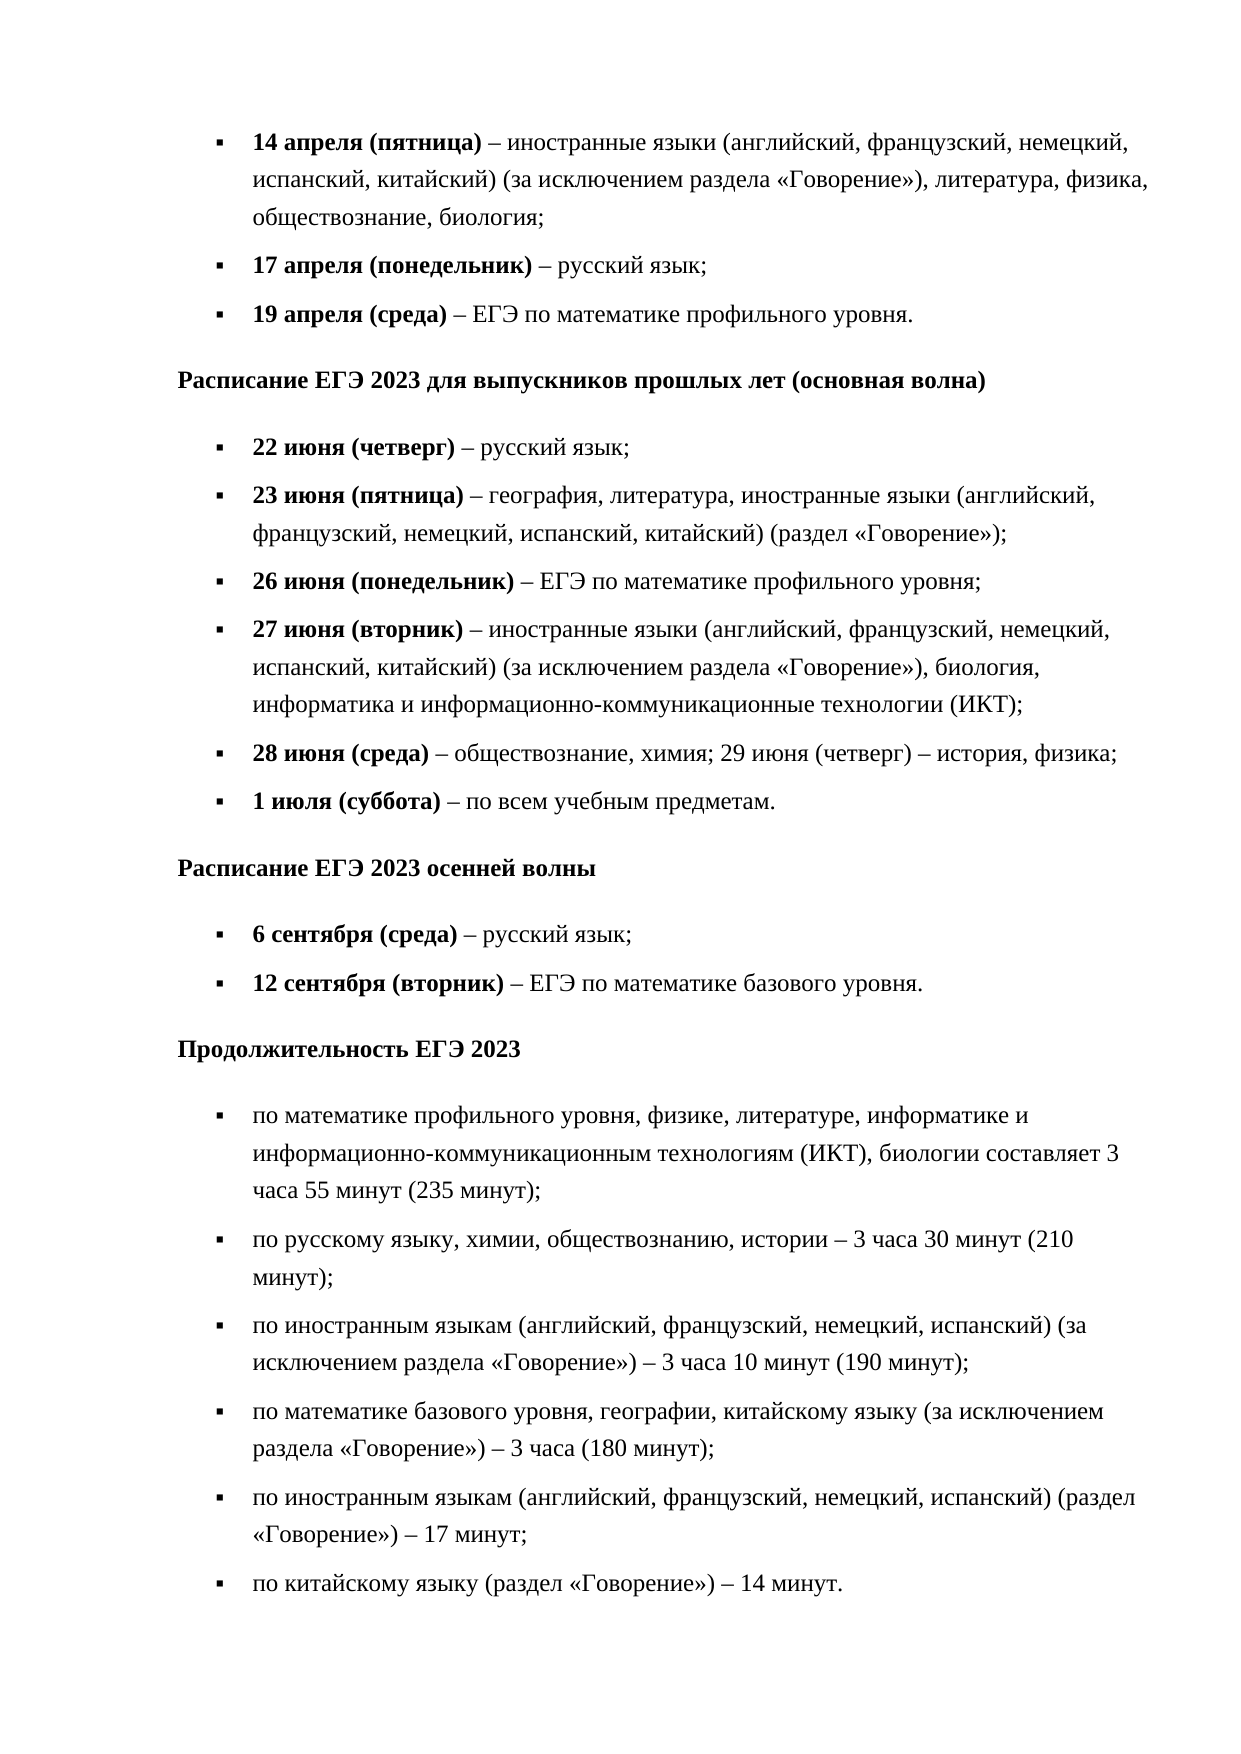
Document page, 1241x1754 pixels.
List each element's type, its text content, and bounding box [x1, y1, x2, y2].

list по китайскому языку (раздел «Говорение») – 14 минут. [215, 1559, 1152, 1597]
list 14 апреля (пятница) – иностранные языки (английский, французский, немецкий, испанский, китайский) (за исключением раздела «Говорение»), литература, физика, обществознание, биология; [215, 118, 1152, 231]
text Расписание ЕГЭ 2023 для выпускников прошлых лет (основная волна) [177, 359, 1152, 394]
list 27 июня (вторник) – иностранные языки (английский, французский, немецкий, испанский, китайский) (за исключением раздела «Говорение»), биология, информатика и информационно-коммуникационные технологии (ИКТ); [215, 606, 1152, 718]
list по математике профильного уровня, физике, литературе, информатике и информационно-коммуникационным технологиям (ИКТ), биологии составляет 3 часа 55 минут (235 минут); [215, 1092, 1152, 1204]
list 23 июня (пятница) – география, литература, иностранные языки (английский, французский, немецкий, испанский, китайский) (раздел «Говорение»); [215, 471, 1152, 546]
list по иностранным языкам (английский, французский, немецкий, испанский) (раздел «Говорение») – 17 минут; [215, 1473, 1152, 1548]
list по иностранным языкам (английский, французский, немецкий, испанский) (за исключением раздела «Говорение») – 3 часа 10 минут (190 минут); [215, 1301, 1152, 1376]
list 19 апреля (среда) – ЕГЭ по математике профильного уровня. [215, 290, 1152, 327]
text Расписание ЕГЭ 2023 осенней волны [177, 846, 1152, 881]
list 6 сентября (среда) – русский язык; [215, 911, 1152, 948]
list 17 апреля (понедельник) – русский язык; [215, 242, 1152, 279]
list 22 июня (четверг) – русский язык; [215, 423, 1152, 460]
list 28 июня (среда) – обществознание, химия; 29 июня (четверг) – история, физика; [215, 729, 1152, 767]
list 26 июня (понедельник) – ЕГЭ по математике профильного уровня; [215, 557, 1152, 595]
list 12 сентября (вторник) – ЕГЭ по математике базового уровня. [215, 959, 1152, 996]
text Продолжительность ЕГЭ 2023 [177, 1028, 1152, 1063]
list по русскому языку, химии, обществознанию, истории – 3 часа 30 минут (210 минут); [215, 1215, 1152, 1290]
list 1 июля (суббота) – по всем учебным предметам. [215, 778, 1152, 815]
list по математике базового уровня, географии, китайскому языку (за исключением раздела «Говорение») – 3 часа (180 минут); [215, 1387, 1152, 1462]
